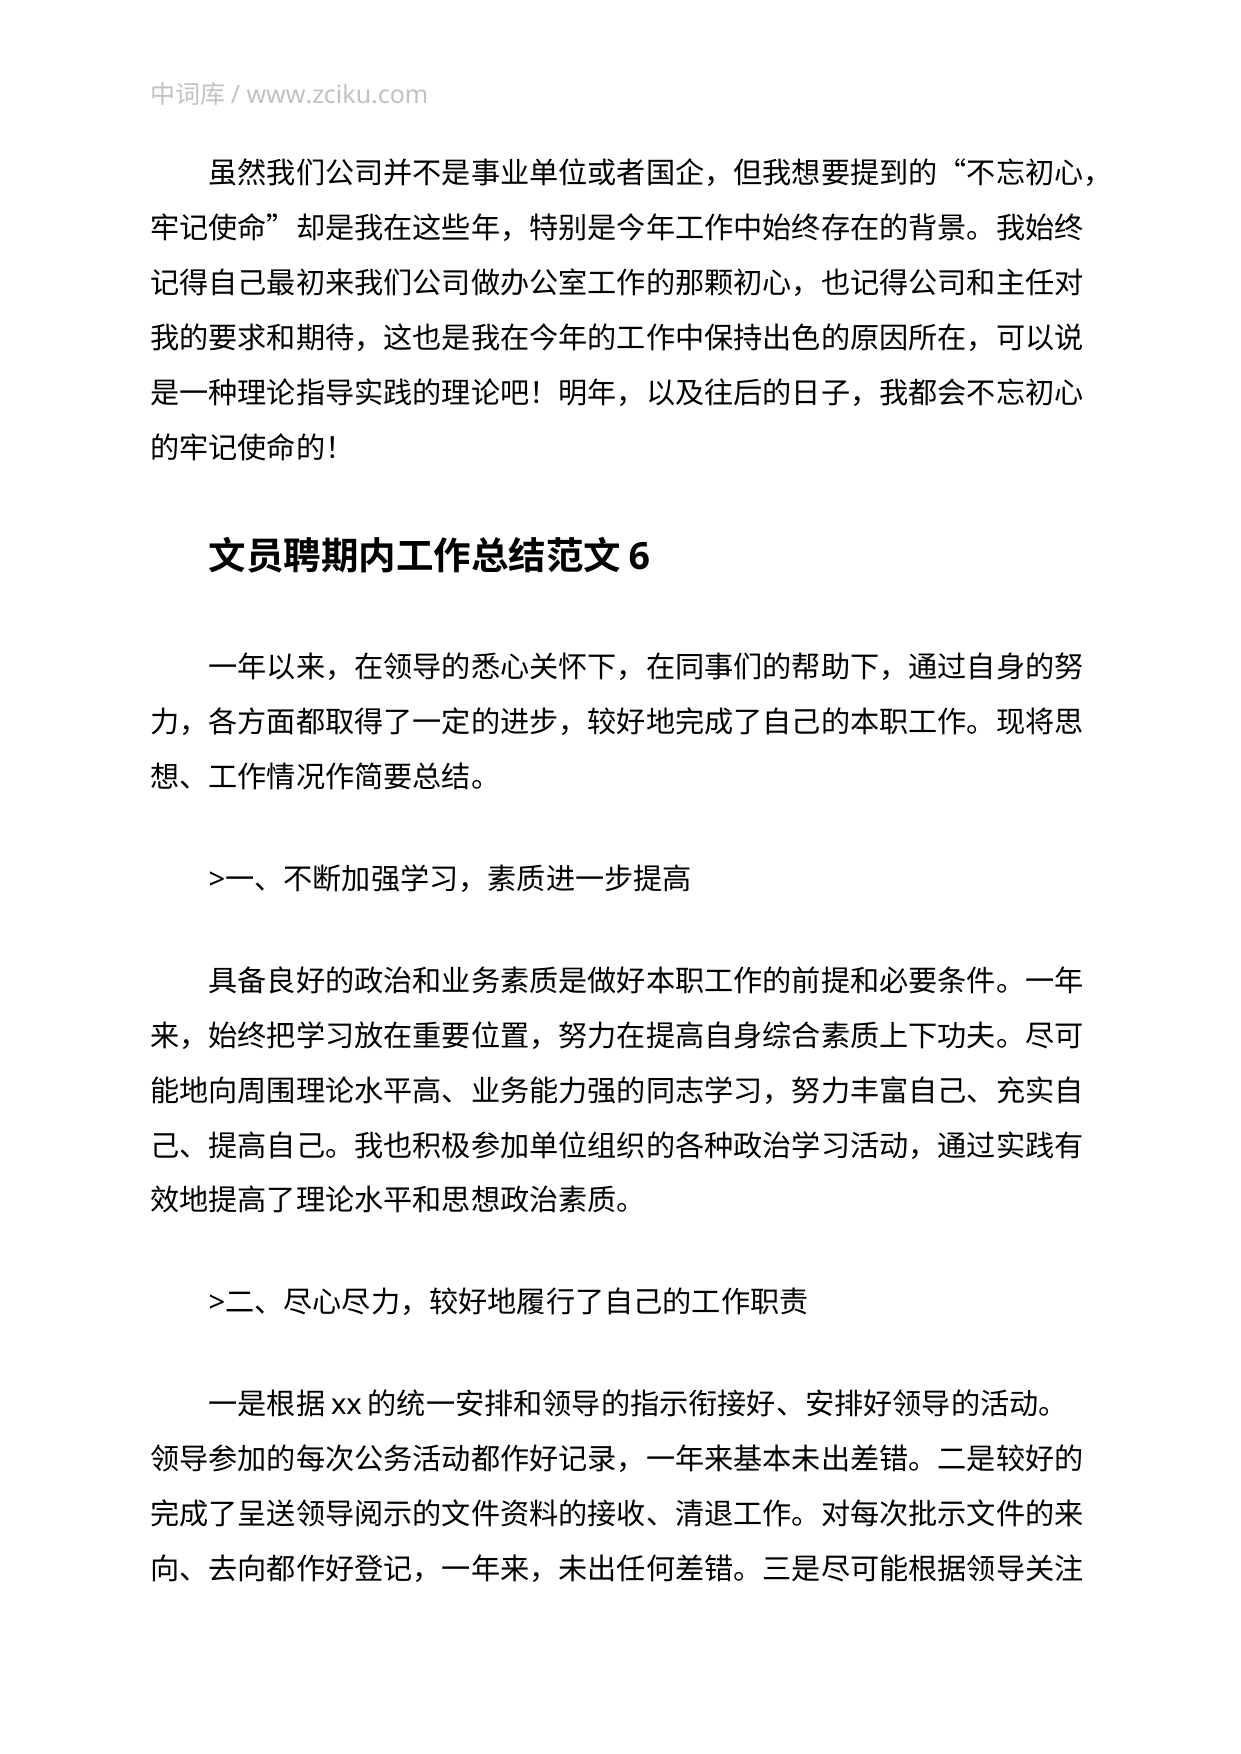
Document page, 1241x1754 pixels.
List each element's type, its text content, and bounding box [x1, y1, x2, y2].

text 虽然我们公司并不是事业单位或者国企，但我想要提到的“不忘初心，牢记使命”却是我在这些年，特别是今年工作中始终存在的背景。我始终记得自己最初来我们公司做办公室工作的那颗初心，也记得公司和主任对我的要求和期待，这也是我在今年的工作中保持出色的原因所在，可以说是一种理论指导实践的理论吧！明年，以及往后的日子，我都会不忘初心的牢记使命的！ [150, 150, 1090, 467]
text 具备良好的政治和业务素质是做好本职工作的前提和必要条件。一年来，始终把学习放在重要位置，努力在提高自身综合素质上下功夫。尽可能地向周围理论水平高、业务能力强的同志学习，努力丰富自己、充实自己、提高自己。我也积极参加单位组织的各种政治学习活动，通过实践有效地提高了理论水平和思想政治素质。 [150, 957, 1090, 1219]
text >二、尽心尽力，较好地履行了自己的工作职责 [150, 1279, 1090, 1321]
text 一年以来，在领导的悉心关怀下，在同事们的帮助下，通过自身的努力，各方面都取得了一定的进步，较好地完成了自己的本职工作。现将思想、工作情况作简要总结。 [150, 644, 1090, 796]
text >一、不断加强学习，素质进一步提高 [150, 855, 1090, 898]
text 文员聘期内工作总结范文6 [150, 526, 1090, 581]
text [150, 1381, 1090, 1588]
